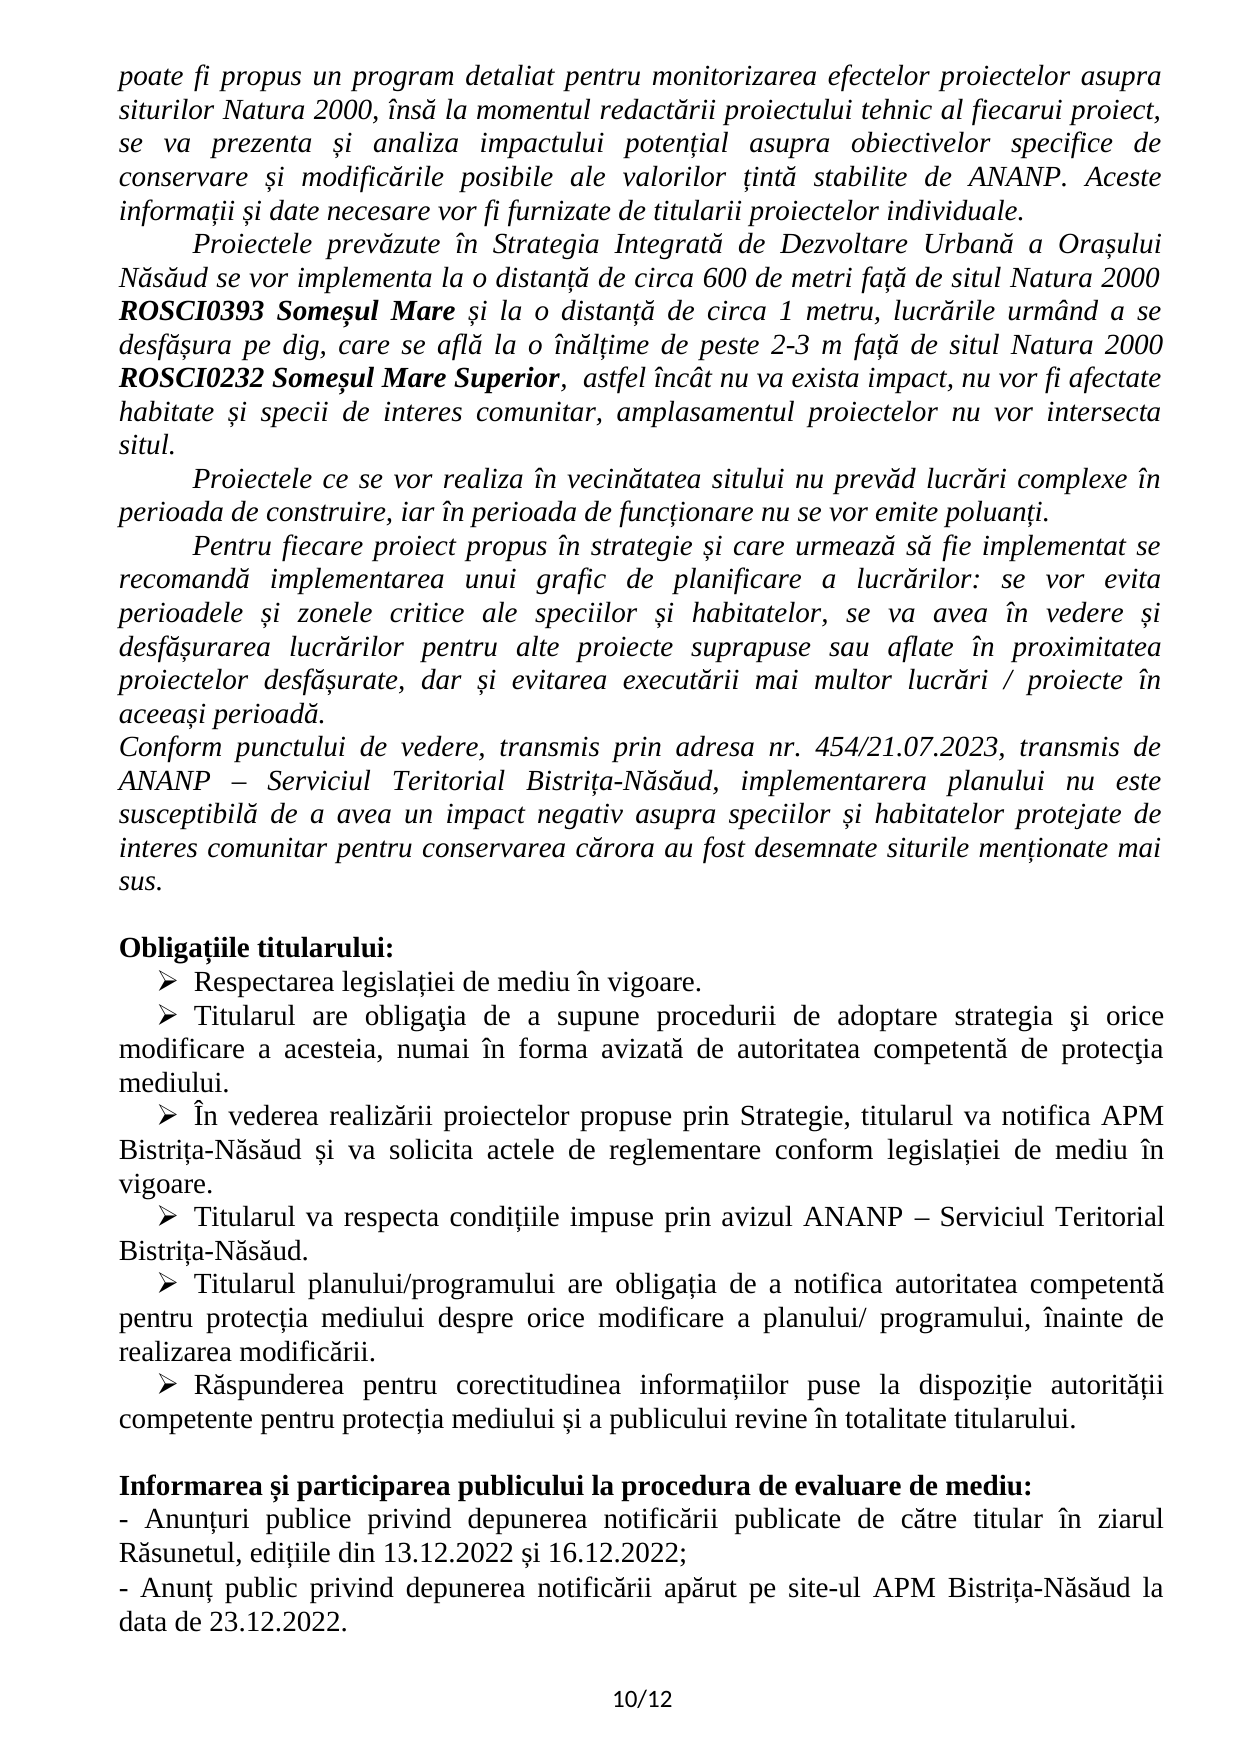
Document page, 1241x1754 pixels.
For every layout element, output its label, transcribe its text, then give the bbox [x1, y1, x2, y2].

list Titularul va respecta condițiile impuse prin avizul ANANP – Serviciul Teritorial Bistrița-Năsăud. [118, 1199, 1165, 1266]
text Proiectele ce se vor realiza în vecinătatea sitului nu prevăd lucrări complexe în perioada de construire, iar în perioada de funcționare nu se vor emite poluanți. [118, 461, 1165, 528]
text Conform punctului de vedere, transmis prin adresa nr. 454/21.07.2023, transmis de ANANP – Serviciul Teritorial Bistrița-Năsăud, implementarera planului nu este susceptibilă de a avea un impact negativ asupra speciilor și habitatelor protejate de interes comunitar pentru conservarea cărora au fost desemnate siturile menționate mai sus. [118, 729, 1165, 897]
text - Anunțuri publice privind depunerea notificării publicate de către titular în ziarul Răsunetul, edițiile din 13.12.2022 și 16.12.2022; [118, 1501, 1165, 1568]
list Titularul planului/programului are obligația de a notifica autoritatea competentă pentru protecția mediului despre orice modificare a planului/ programului, înainte de realizarea modificării. [118, 1266, 1165, 1367]
list Respectarea legislației de mediu în vigoare. [156, 964, 1165, 998]
list Răspunderea pentru corectitudinea informațiilor puse la dispoziție autorității competente pentru protecția mediului și a publicului revine în totalitate titularului. [118, 1367, 1165, 1434]
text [118, 58, 1165, 226]
text Proiectele prevăzute în Strategia Integrată de Dezvoltare Urbană a Orașului Năsăud se vor implementa la o distanță de circa 600 de metri față de situl Natura 2000 ROSCI0393 Someșul Mare și la o distanță de circa 1 metru, lucrările urmând a se desfășura pe dig, care se află la o înălțime de peste 2-3 m față de situl Natura 2000 ROSCI0232 Someșul Mare Superior, astfel încât nu va exista impact, nu vor fi afectate habitate și specii de interes comunitar, amplasamentul proiectelor nu vor intersecta situl. [118, 226, 1165, 461]
text - Anunț public privind depunerea notificării apărut pe site-ul APM Bistrița-Năsăud la data de 23.12.2022. [118, 1570, 1165, 1637]
text Informarea și participarea publicului la procedura de evaluare de mediu: [118, 1468, 1165, 1501]
text Obligațiile titularului: [118, 931, 1165, 964]
list În vederea realizării proiectelor propuse prin Strategie, titularul va notifica APM Bistrița-Năsăud și va solicita actele de reglementare conform legislației de mediu în vigoare. [118, 1098, 1165, 1199]
text Pentru fiecare proiect propus în strategie și care urmează să fie implementat se recomandă implementarea unui grafic de planificare a lucrărilor: se vor evita perioadele și zonele critice ale speciilor și habitatelor, se va avea în vedere și desfășurarea lucrărilor pentru alte proiecte suprapuse sau aflate în proximitatea proiectelor desfășurate, dar și evitarea executării mai multor lucrări / proiecte în aceeași perioadă. [118, 528, 1165, 729]
list Titularul are obligaţia de a supune procedurii de adoptare strategia şi orice modificare a acesteia, numai în forma avizată de autoritatea competentă de protecţia mediului. [118, 998, 1165, 1098]
